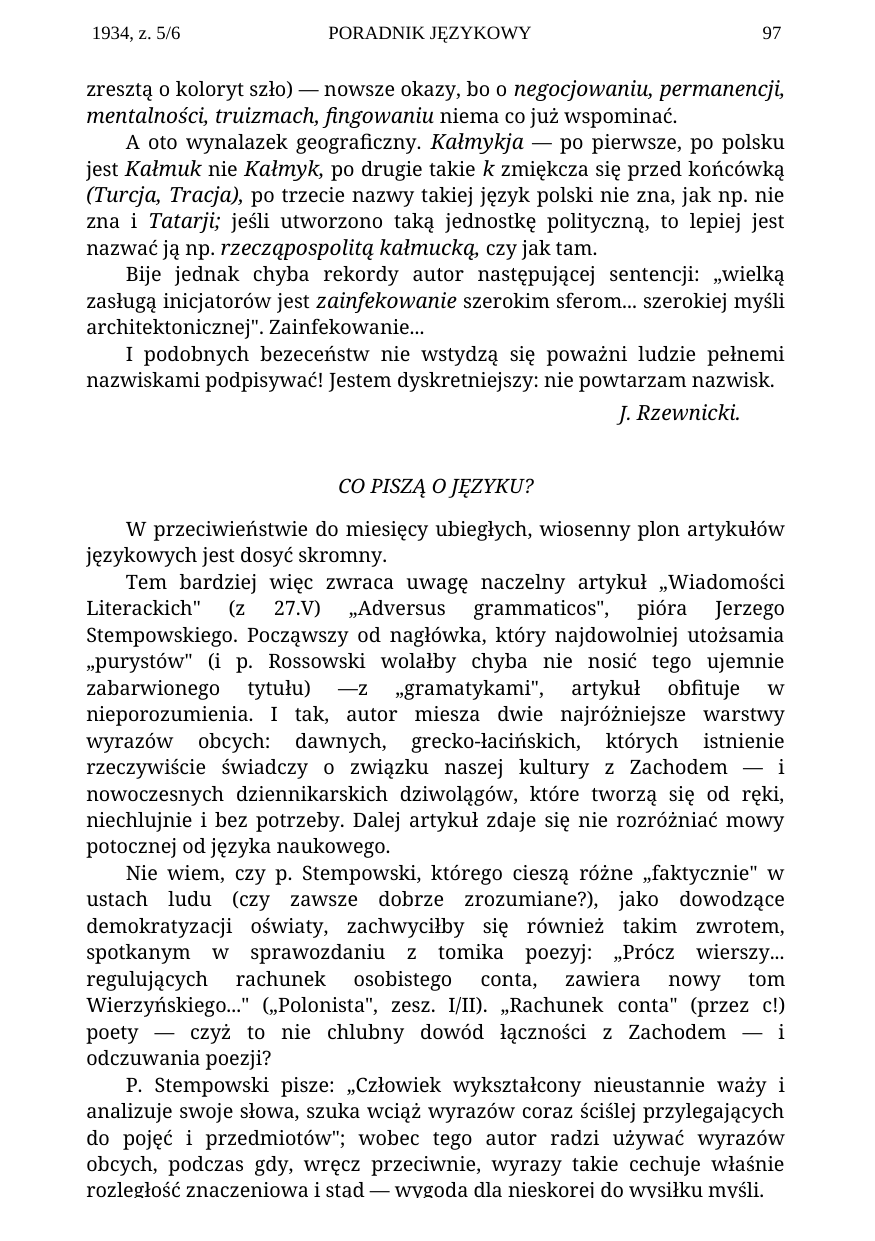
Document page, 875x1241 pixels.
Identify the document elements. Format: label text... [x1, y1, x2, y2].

text CO PISZĄ O JĘZYKU? [86, 478, 786, 498]
text J. Rzewnicki. [619, 404, 786, 424]
text I podobnych bezeceństw nie wstydzą się poważni ludzie pełnemi nazwiskami podpisywać! Jestem dyskretniejszy: nie powtarzam nazwisk. [86, 340, 786, 393]
text PORADNIK JĘZYKOWY [328, 24, 532, 43]
text Bije jednak chyba rekordy autor następującej sentencji: „wielką zasługą inicjatorów jest zainfekowanie szerokim sferom... szerokiej myśli architektonicznej". Zainfekowanie... [86, 261, 786, 340]
text W przeciwieństwie do miesięcy ubiegłych, wiosenny plon artykułów językowych jest dosyć skromny. [86, 515, 786, 568]
text Tem bardziej więc zwraca uwagę naczelny artykuł „Wiadomości Literackich" (z 27.V) „Adversus grammaticos", pióra Jerzego Stempowskiego. Począwszy od nagłówka, który najdowolniej utożsamia „purystów" (i p. Rossowski wolałby chyba nie nosić tego ujemnie zabarwionego tytułu) —z „gramatykami", artykuł obfituje w nieporozumienia. I tak, autor miesza dwie najróżniejsze warstwy wyrazów obcych: dawnych, grecko-łacińskich, których istnienie rzeczywiście świadczy o związku naszej kultury z Zachodem — i nowoczesnych dziennikarskich dziwolągów, które tworzą się od ręki, niechlujnie i bez potrzeby. Dalej artykuł zdaje się nie rozróżniać mowy potocznej od języka naukowego. [86, 568, 786, 859]
text 97 [762, 24, 781, 43]
text 1934, z. 5/6 [92, 24, 180, 43]
text A oto wynalazek geograficzny. Kałmykja — po pierwsze, po polsku jest Kałmuk nie Kałmyk, po drugie takie k zmiękcza się przed końcówką (Turcja, Tracja), po trzecie nazwy takiej język polski nie zna, jak np. nie zna i Tatarji; jeśli utworzono taką jednostkę polityczną, to lepiej jest nazwać ją np. rzecząpospolitą kałmucką, czy jak tam. [86, 128, 786, 261]
text Nie wiem, czy p. Stempowski, którego cieszą różne „faktycznie" w ustach ludu (czy zawsze dobrze zrozumiane?), jako dowodzące demokratyzacji oświaty, zachwyciłby się również takim zwrotem, spotkanym w sprawozdaniu z tomika poezyj: „Prócz wierszy... regulujących rachunek osobistego conta, zawiera nowy tom Wierzyńskiego..." („Polonista", zesz. I/II). „Rachunek conta" (przez c!) poety — czyż to nie chlubny dowód łączności z Zachodem — i odczuwania poezji? [86, 859, 786, 1071]
text zresztą o koloryt szło) — nowsze okazy, bo o negocjowaniu, permanencji, mentalności, truizmach, fingowaniu niema co już wspominać. [86, 75, 786, 128]
text P. Stempowski pisze: „Człowiek wykształcony nieustannie waży i analizuje swoje słowa, szuka wciąż wyrazów coraz ściślej przylegających do pojęć i przedmiotów"; wobec tego autor radzi używać wyrazów obcych, podczas gdy, wręcz przeciwnie, wyrazy takie cechuje właśnie rozległość znaczeniowa i stąd — wygoda dla nieskorej do wysiłku myśli. [86, 1071, 786, 1198]
